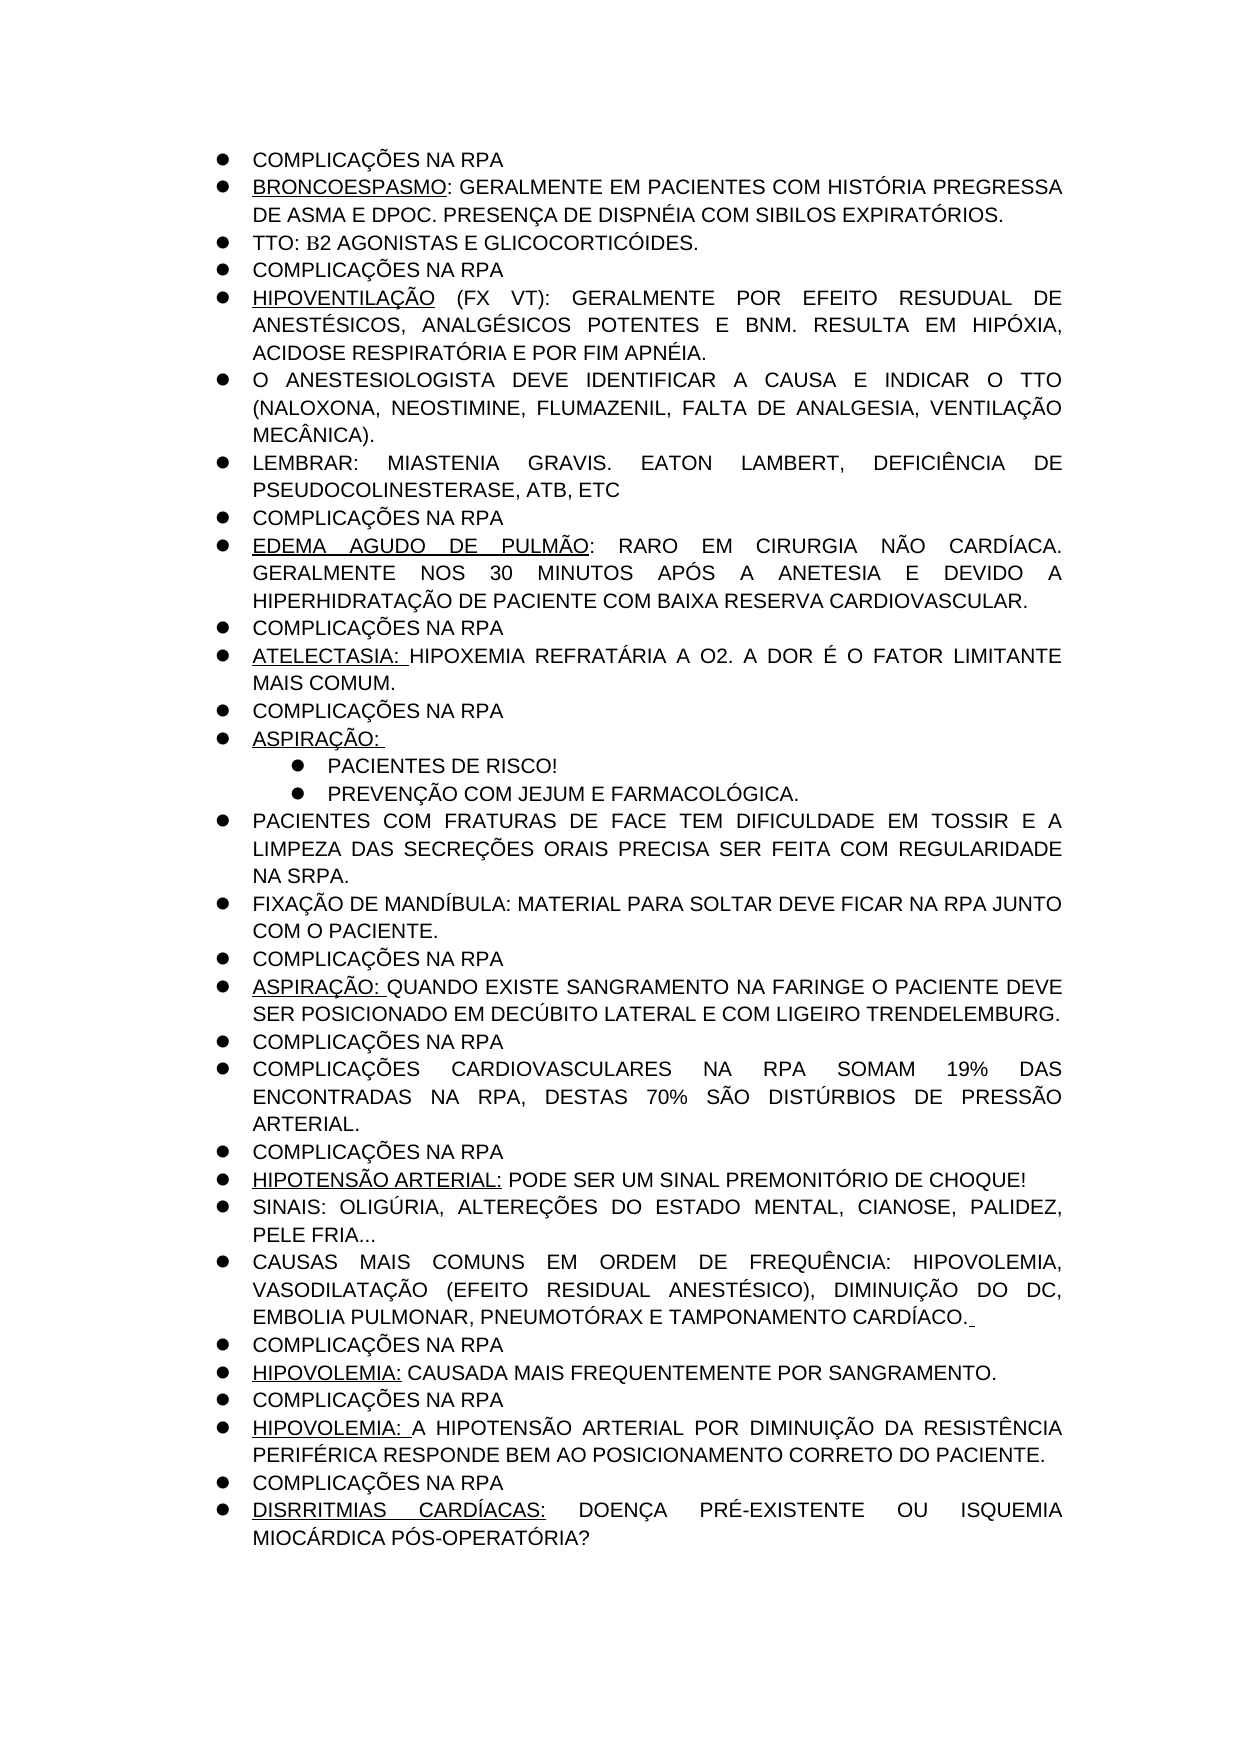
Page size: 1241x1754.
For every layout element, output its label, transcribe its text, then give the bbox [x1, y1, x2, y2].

list Disrritmias cardíacas: Doença pré-existente ou isquemia miocárdica pós-operatória? [215, 1498, 1063, 1550]
list COMPLICAÇÕES NA RPA [215, 616, 1063, 640]
list Edema agudo de pulmão: Raro em cirurgia não cardíaca. Geralmente nos 30 minutos após a anetesia e devido a hiperhidratação de paciente com baixa reserva cardiovascular. [215, 533, 1063, 612]
list COMPLICAÇÕES NA RPA [215, 1388, 1063, 1412]
list Lembrar: Miastenia Gravis. Eaton Lambert, deficiência de pseudocolinesterase, atb, etc [215, 451, 1063, 502]
list Sinais: Oligúria, altereções do estado mental, cianose, palidez, pele fria... [215, 1195, 1063, 1247]
list Aspiração: Quando existe sangramento na faringe o paciente deve ser posicionado em decúbito lateral e com ligeiro trendelemburg. [215, 974, 1063, 1026]
list Complicações cardiovasculares na RPA somam 19% das encontradas na RPA, destas 70% são distúrbios de pressão arterial. [215, 1057, 1063, 1136]
list COMPLICAÇÕES NA RPA [215, 506, 1063, 530]
list O anestesiologista deve identificar a causa e indicar o tto (Naloxona, neostimine, flumazenil, falta de analgesia, ventilação mecânica). [215, 368, 1063, 447]
list COMPLICAÇÕES NA RPA [215, 1471, 1063, 1495]
list COMPLICAÇÕES NA RPA [215, 258, 1063, 282]
list Pacientes de risco! [290, 754, 1063, 778]
list COMPLICAÇÕES NA RPA [215, 1140, 1063, 1164]
list Fixação de mandíbula: Material para soltar deve ficar na RPA junto com o paciente. [215, 892, 1063, 943]
list Hipoventilação (Fx Vt): Geralmente por efeito resudual de anestésicos, analgésicos potentes e BNM. Resulta em Hipóxia, acidose respiratória e por fim apnéia. [215, 286, 1063, 364]
list Hipovolemia: Causada mais frequentemente por sangramento. [215, 1360, 1063, 1384]
list COMPLICAÇÕES NA RPA [215, 1029, 1063, 1054]
list COMPLICAÇÕES NA RPA [215, 1333, 1063, 1357]
list Hipotensão arterial: Pode ser um sinal premonitório de choque! [215, 1167, 1063, 1191]
list Aspiração: [215, 726, 1063, 750]
list Hipovolemia: A hipotensão arterial por diminuição da resistência periférica responde bem ao posicionamento correto do paciente. [215, 1416, 1063, 1467]
list Pacientes com fraturas de face tem dificuldade em tossir e a limpeza das secreções orais precisa ser feita com regularidade na SRPA. [215, 809, 1063, 888]
list Tto: 2 Agonistas e glicocorticóides. [215, 230, 1063, 254]
list Atelectasia: Hipoxemia refratária a O2. A dor é o fator limitante mais comum. [215, 644, 1063, 695]
list Prevenção com jejum e farmacológica. [290, 782, 1063, 806]
list COMPLICAÇÕES NA RPA [215, 148, 1063, 172]
list Broncoespasmo: Geralmente em pacientes com história pregressa de asma e DPOC. Presença de dispnéia com sibilos expiratórios. [215, 175, 1063, 227]
list COMPLICAÇÕES NA RPA [215, 699, 1063, 723]
list Causas mais comuns em ordem de frequência: Hipovolemia, vasodilatação (efeito residual anestésico), diminuição do DC, embolia pulmonar, pneumotórax e tamponamento cardíaco. [215, 1250, 1063, 1329]
list COMPLICAÇÕES NA RPA [215, 947, 1063, 971]
